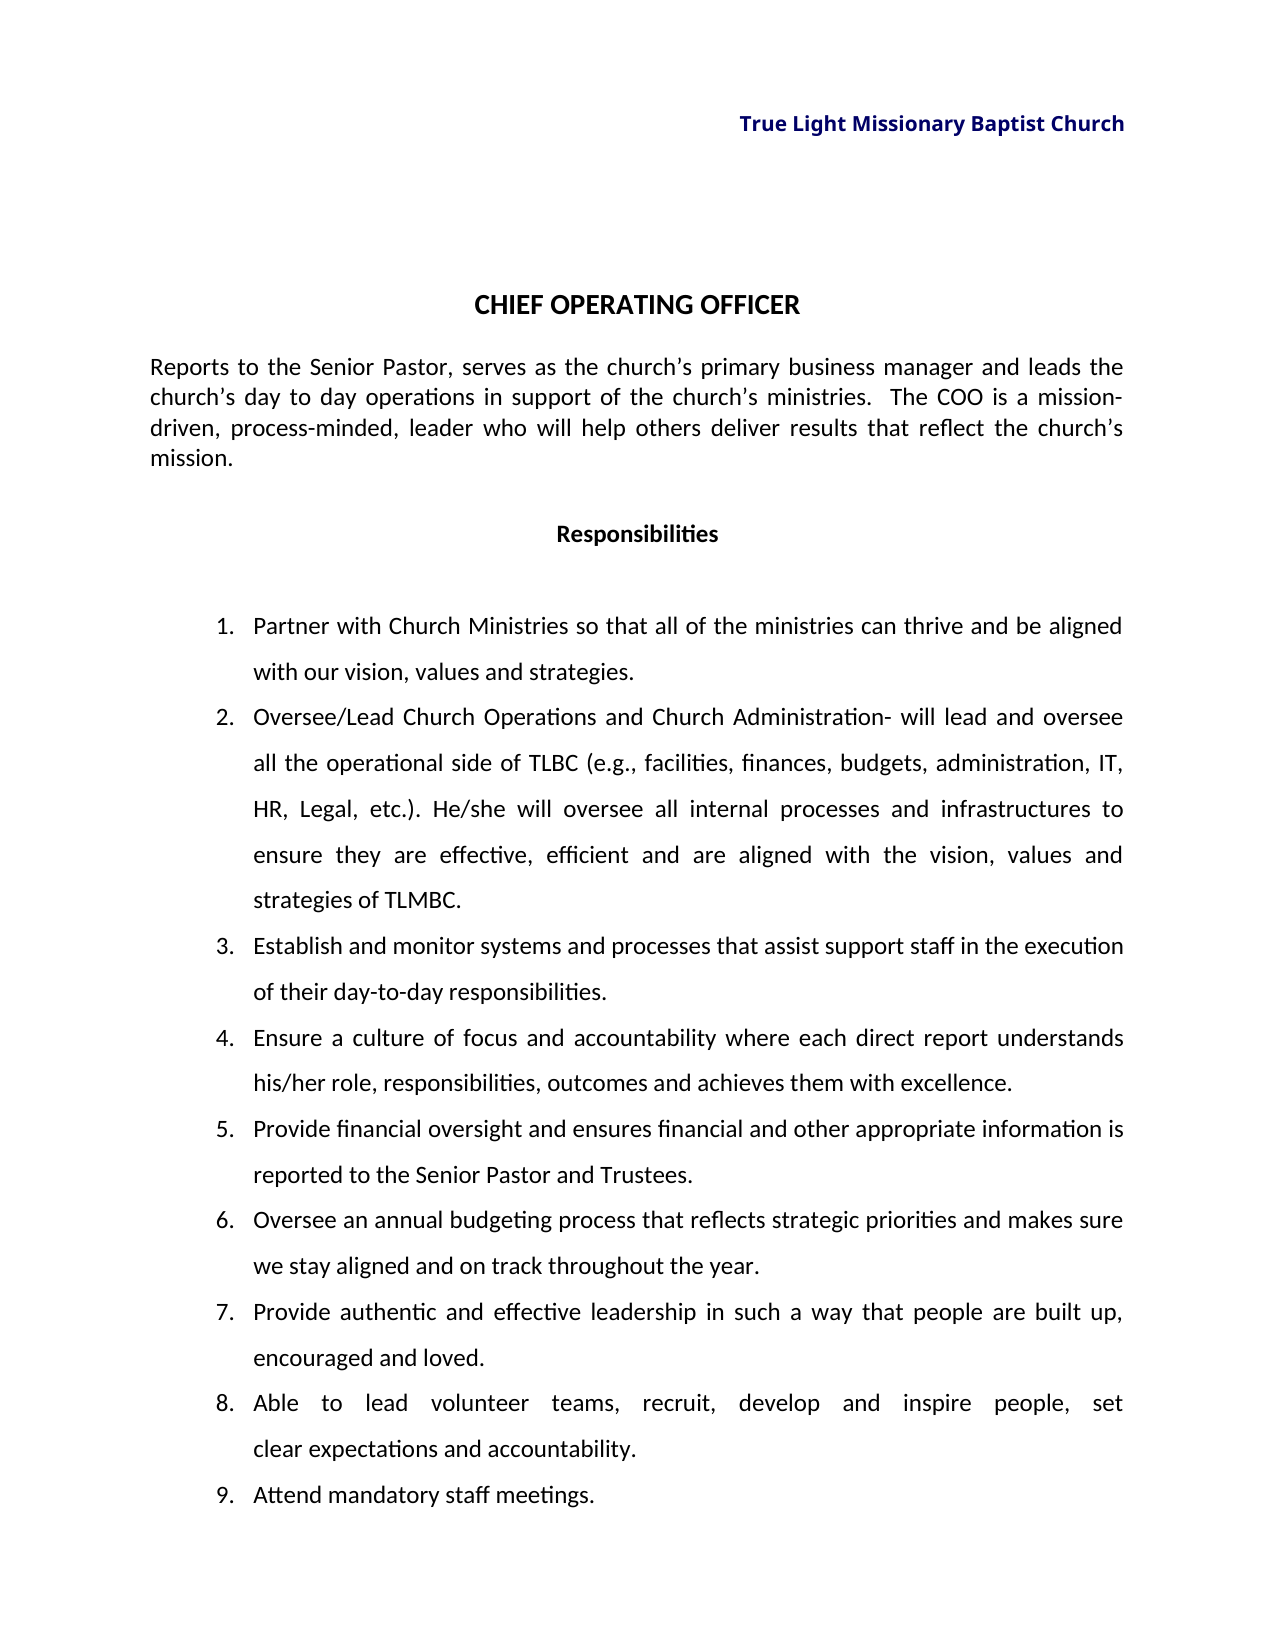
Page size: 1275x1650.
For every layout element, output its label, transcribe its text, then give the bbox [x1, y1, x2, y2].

list Provide financial oversight and ensures financial and other appropriate information is reported to the Senior Pastor and Trustees. [216, 1113, 1125, 1189]
list Able to lead volunteer teams, recruit, develop and inspire people, set clear expectations and accountability. [216, 1387, 1125, 1464]
list Provide authentic and effective leadership in such a way that people are built up, encouraged and loved. [216, 1296, 1125, 1372]
list Oversee an annual budgeting process that reflects strategic priorities and makes sure we stay aligned and on track throughout the year. [216, 1204, 1125, 1281]
list Oversee/Lead Church Operations and Church Administration- will lead and oversee all the operational side of TLBC (e.g., facilities, finances, budgets, administration, IT, HR, Legal, etc.). He/she will oversee all internal processes and infrastructures to ensure they are effective, efficient and are aligned with the vision, values and strategies of TLMBC. [216, 702, 1125, 915]
list Ensure a culture of focus and accountability where each direct report understands his/her role, responsibilities, outcomes and achieves them with excellence. [216, 1022, 1125, 1098]
text Reports to the Senior Pastor, serves as the church’s primary business manager and leads the church’s day to day operations in support of the church’s ministries. The COO is a mission-driven, process-minded, leader who will help others deliver results that reflect the church’s mission. [150, 351, 1125, 473]
list Partner with Church Ministries so that all of the ministries can thrive and be aligned with our vision, values and strategies. [216, 610, 1125, 686]
subtitle CHIEF OPERATING OFFICER [150, 286, 1125, 322]
list Establish and monitor systems and processes that assist support staff in the execution of their day-to-day responsibilities. [216, 930, 1125, 1006]
list Attend mandatory staff meetings. [216, 1479, 1125, 1509]
text Responsibilities [150, 519, 1125, 549]
